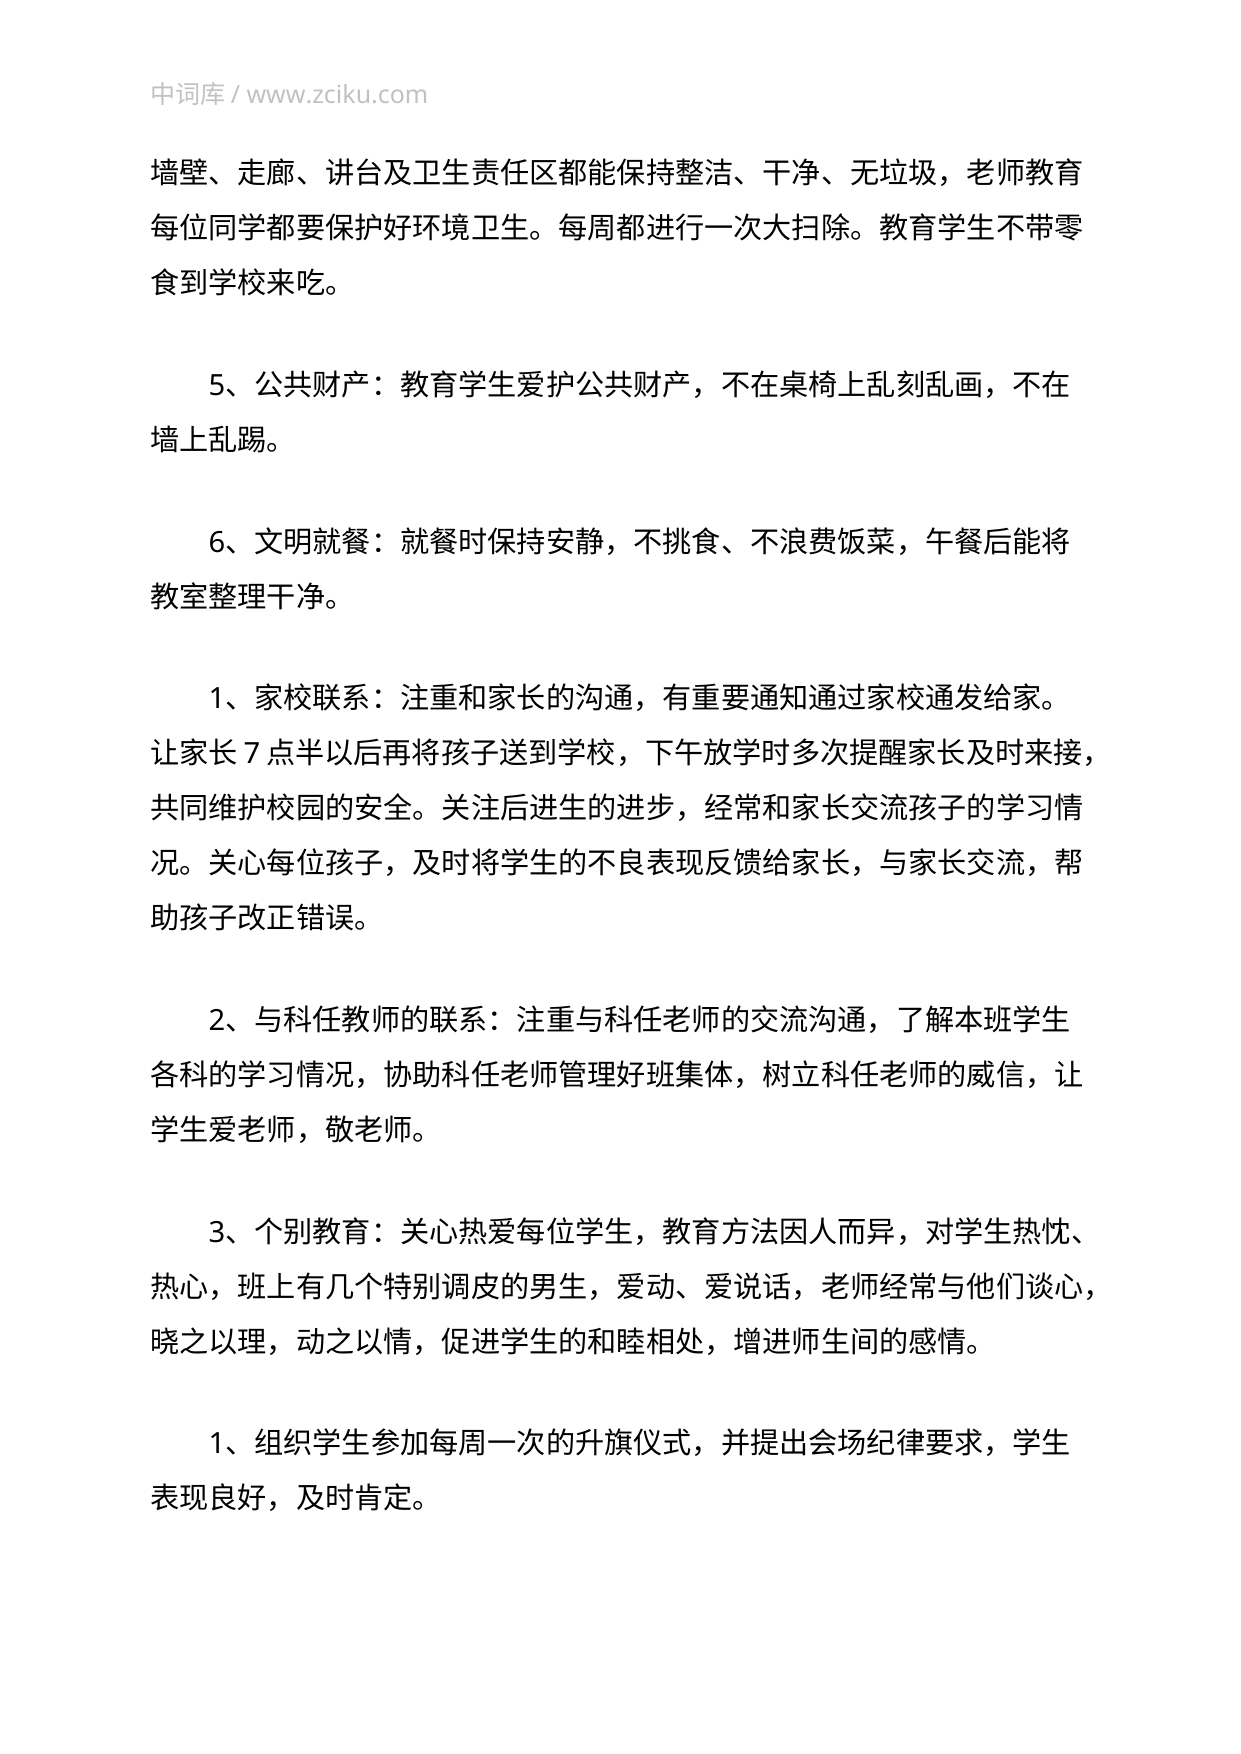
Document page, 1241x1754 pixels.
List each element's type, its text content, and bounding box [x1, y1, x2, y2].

text 3、个别教育：关心热爱每位学生，教育方法因人而异，对学生热忱、热心，班上有几个特别调皮的男生，爱动、爱说话，老师经常与他们谈心，晓之以理，动之以情，促进学生的和睦相处，增进师生间的感情。 [150, 1208, 1090, 1361]
text 6、文明就餐：就餐时保持安静，不挑食、不浪费饭菜，午餐后能将教室整理干净。 [150, 518, 1090, 616]
text 1、家校联系：注重和家长的沟通，有重要通知通过家校通发给家。让家长7点半以后再将孩子送到学校，下午放学时多次提醒家长及时来接，共同维护校园的安全。关注后进生的进步，经常和家长交流孩子的学习情况。关心每位孩子，及时将学生的不良表现反馈给家长，与家长交流，帮助孩子改正错误。 [150, 675, 1090, 937]
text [150, 150, 1090, 302]
text 5、公共财产：教育学生爱护公共财产，不在桌椅上乱刻乱画，不在墙上乱踢。 [150, 362, 1090, 459]
text 1、组织学生参加每周一次的升旗仪式，并提出会场纪律要求，学生表现良好，及时肯定。 [150, 1420, 1090, 1517]
text 2、与科任教师的联系：注重与科任老师的交流沟通，了解本班学生各科的学习情况，协助科任老师管理好班集体，树立科任老师的威信，让学生爱老师，敬老师。 [150, 997, 1090, 1149]
